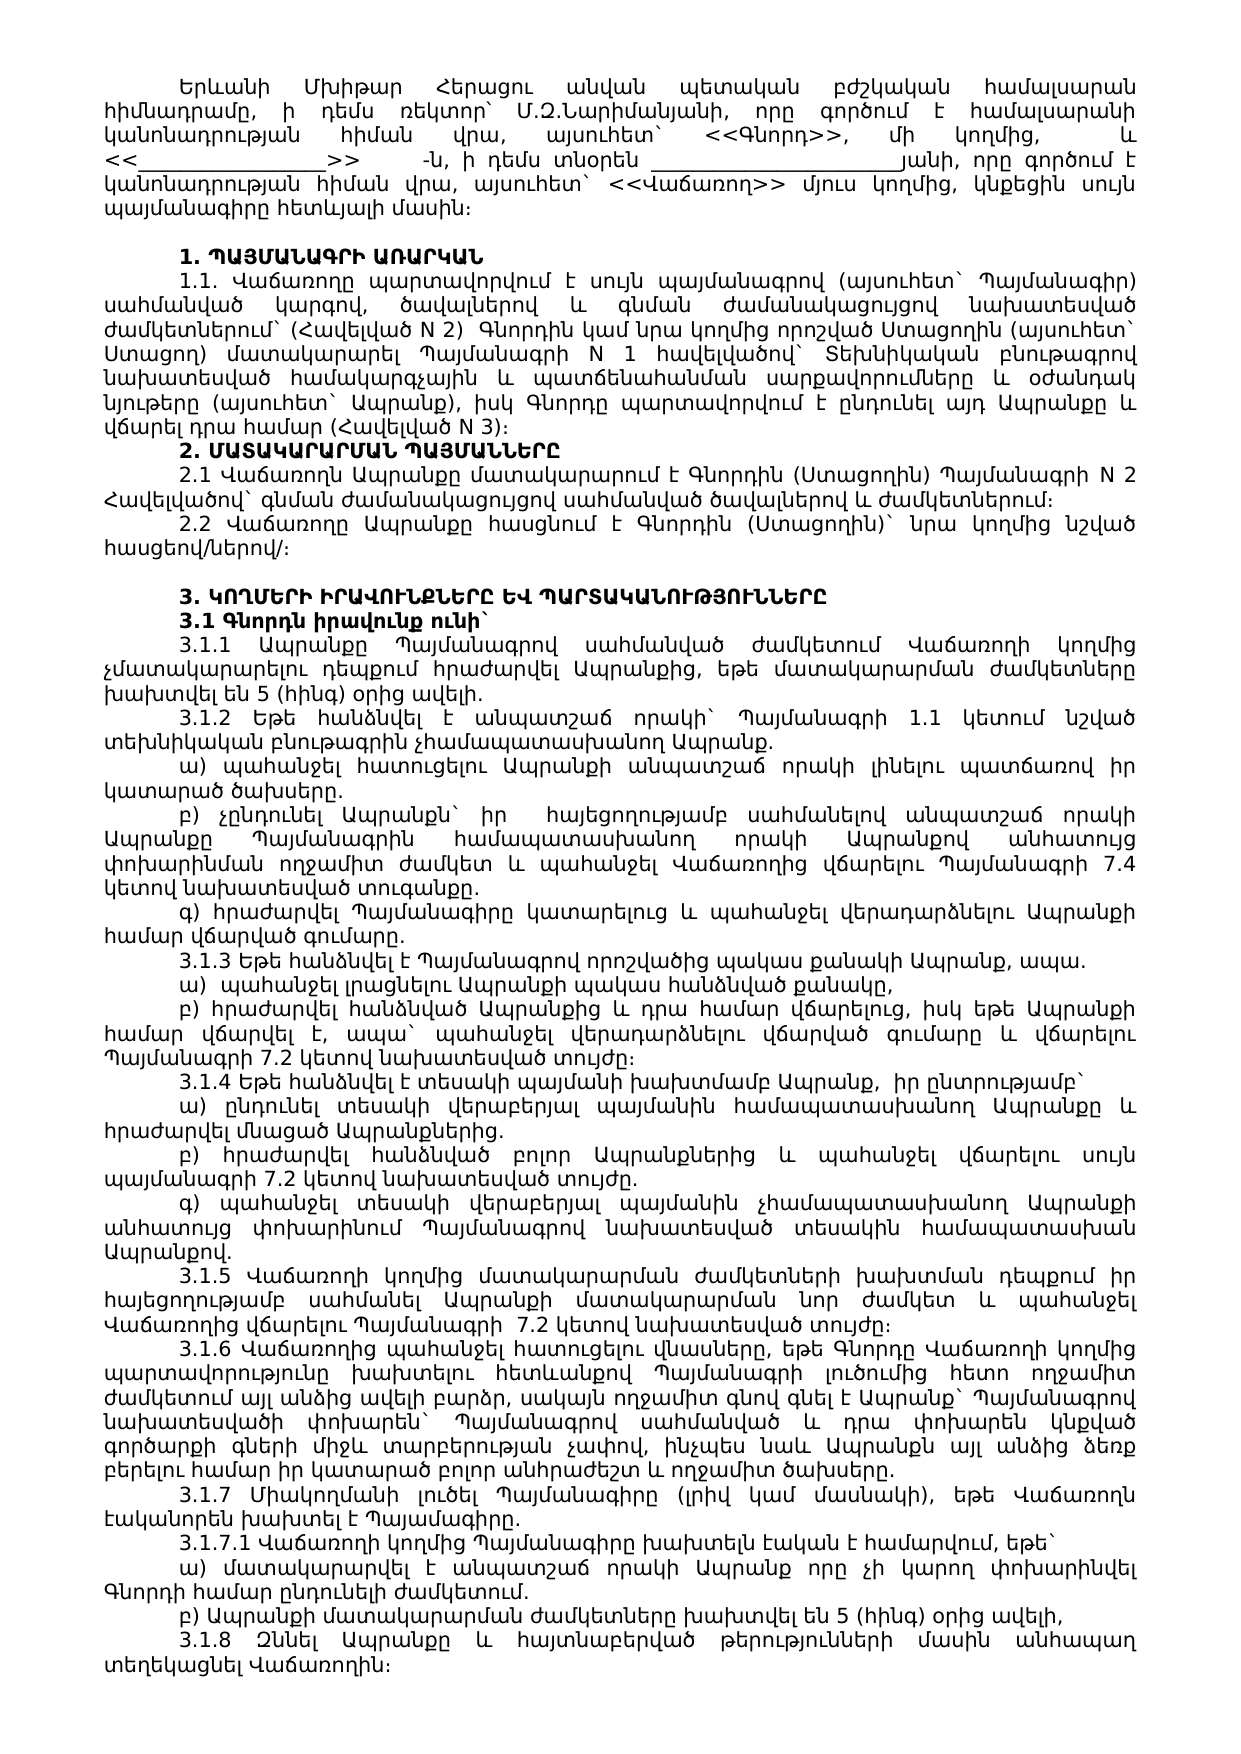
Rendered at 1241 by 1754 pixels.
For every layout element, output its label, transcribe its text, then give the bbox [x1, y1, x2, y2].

text ա) պահանջել լրացնելու Ապրանքի պակաս հանձնված քանակը, [103, 973, 1137, 997]
text 2. ՄԱՏԱԿԱՐԱՐՄԱՆ ՊԱՅՄԱՆՆԵՐԸ [103, 439, 1137, 463]
text բ) չընդունել Ապրանքն` իր հայեցողությամբ սահմանելով անպատշաճ որակի Ապրանքը Պայմանագրին համապատասխանող որակի Ապրանքով անհատույց փոխարինման ողջամիտ ժամկետ և պահանջել Վաճառողից վճարելու Պայմանագրի 7.4 կետով նախատեսված տուգանքը. [103, 803, 1137, 900]
text գ) հրաժարվել Պայմանագիրը կատարելուց և պահանջել վերադարձնելու Ապրանքի համար վճարված գումարը. [103, 900, 1137, 949]
text ա) մատակարարվել է անպատշաճ որակի Ապրանք որը չի կարող փոխարինվել Գնորդի համար ընդունելի ժամկետում. [103, 1556, 1137, 1604]
text գ) պահանջել տեսակի վերաբերյալ պայմանին չհամապատասխանող Ապրանքի անհատույց փոխարինում Պայմանագրով նախատեսված տեսակին համապատասխան Ապրանքով. [103, 1191, 1137, 1264]
text 1. ՊԱՅՄԱՆԱԳՐԻ ԱՌԱՐԿԱՆ [103, 245, 1137, 269]
text ա) ընդունել տեսակի վերաբերյալ պայմանին համապատասխանող Ապրանքը և հրաժարվել մնացած Ապրանքներից. [103, 1094, 1137, 1143]
text 3.1 Գնորդն իրավունք ունի` [103, 609, 1137, 633]
text ա) պահանջել հատուցելու Ապրանքի անպատշաճ որակի լինելու պատճառով իր կատարած ծախսերը. [103, 754, 1137, 803]
text 3. ԿՈՂՄԵՐԻ ԻՐԱՎՈՒՆՔՆԵՐԸ ԵՎ ՊԱՐՏԱԿԱՆՈՒԹՅՈՒՆՆԵՐԸ [103, 585, 1137, 609]
text 3.1.2 Եթե հանձնվել է անպատշաճ որակի` Պայմանագրի 1.1 կետում նշված տեխնիկական բնութագրին չհամապատասխանող Ապրանք. [103, 706, 1137, 754]
text 3.1.1 Ապրանքը Պայմանագրով սահմանված ժամկետում Վաճառողի կողմից չմատակարարելու դեպքում հրաժարվել Ապրանքից, եթե մատակարարման ժամկետները խախտվել են 5 (հինգ) օրից ավելի. [103, 633, 1137, 706]
text 3.1.4 Եթե հանձնվել է տեսակի պայմանի խախտմամբ Ապրանք, իր ընտրությամբ` [103, 1070, 1137, 1094]
text 3.1.3 Եթե հանձնվել է Պայմանագրով որոշվածից պակաս քանակի Ապրանք, ապա. [103, 949, 1137, 973]
text 3.1.7 Միակողմանի լուծել Պայմանագիրը (լրիվ կամ մասնակի), եթե Վաճառողն էականորեն խախտել է Պայամագիրը. [103, 1483, 1137, 1531]
text բ) Ապրանքի մատակարարման ժամկետները խախտվել են 5 (հինգ) օրից ավելի, [103, 1604, 1137, 1628]
text Երևանի Մխիթար Հերացու անվան պետական բժշկական համալսարան հիմնադրամը, ի դեմս ռեկտոր՝ Մ.Զ.Նարիմանյանի, որը գործում է համալսարանի կանոնադրության հիման վրա, այսուհետ` <<Գնորդ>>, մի կողմից, և <<__________________>> -ն, ի դեմս տնօրեն ________________________յանի, որը գործում է կանոնադրության հիման վրա, այսուհետ` <<Վաճառող>> մյուս կողմից, կնքեցին սույն պայմանագիրը հետևյալի մասին։ [103, 75, 1137, 221]
text բ) հրաժարվել հանձնված Ապրանքից և դրա համար վճարելուց, իսկ եթե Ապրանքի համար վճարվել է, ապա` պահանջել վերադարձնելու վճարված գումարը և վճարելու Պայմանագրի 7.2 կետով նախատեսված տույժը։ [103, 997, 1137, 1070]
text 1.1. Վաճառողը պարտավորվում է սույն պայմանագրով (այսուհետ` Պայմանագիր) սահմանված կարգով, ծավալներով և գնման ժամանակացույցով նախատեսված ժամկետներում` (Հավելված N 2) Գնորդին կամ նրա կողմից որոշված Ստացողին (այսուհետ` Ստացող) մատակարարել Պայմանագրի N 1 հավելվածով` Տեխնիկական բնութագրով նախատեսված համակարգչային և պատճենահանման սարքավորումները և օժանդակ նյութերը (այսուհետ` Ապրանք), իսկ Գնորդը պարտավորվում է ընդունել այդ Ապրանքը և վճարել դրա համար (Հավելված N 3)։ [103, 269, 1137, 439]
text 2.2 Վաճառողը Ապրանքը հասցնում է Գնորդին (Ստացողին)` նրա կողմից նշված հասցեով/ներով/։ [103, 512, 1137, 560]
text 2.1 Վաճառողն Ապրանքը մատակարարում է Գնորդին (Ստացողին) Պայմանագրի N 2 Հավելվածով` գնման ժամանակացույցով սահմանված ծավալներով և ժամկետներում։ [103, 463, 1137, 512]
text 3.1.8 Զննել Ապրանքը և հայտնաբերված թերությունների մասին անհապաղ տեղեկացնել Վաճառողին։ [103, 1628, 1137, 1677]
text 3.1.6 Վաճառողից պահանջել հատուցելու վնասները, եթե Գնորդը Վաճառողի կողմից պարտավորությունը խախտելու հետևանքով Պայմանագրի լուծումից հետո ողջամիտ ժամկետում այլ անձից ավելի բարձր, սակայն ողջամիտ գնով գնել է Ապրանք` Պայմանագրով նախատեսվածի փոխարեն` Պայմանագրով սահմանված և դրա փոխարեն կնքված գործարքի գների միջև տարբերության չափով, ինչպես նաև Ապրանքն այլ անձից ձեռք բերելու համար իր կատարած բոլոր անհրաժեշտ և ողջամիտ ծախսերը. [103, 1337, 1137, 1483]
text բ) հրաժարվել հանձնված բոլոր Ապրանքներից և պահանջել վճարելու սույն պայմանագրի 7.2 կետով նախատեսված տույժը. [103, 1143, 1137, 1191]
text 3.1.5 Վաճառողի կողմից մատակարարման ժամկետների խախտման դեպքում իր հայեցողությամբ սահմանել Ապրանքի մատակարարման նոր ժամկետ և պահանջել Վաճառողից վճարելու Պայմանագրի 7.2 կետով նախատեսված տույժը։ [103, 1264, 1137, 1337]
text 3.1.7.1 Վաճառողի կողմից Պայմանագիրը խախտելն էական է համարվում, եթե` [103, 1531, 1137, 1556]
